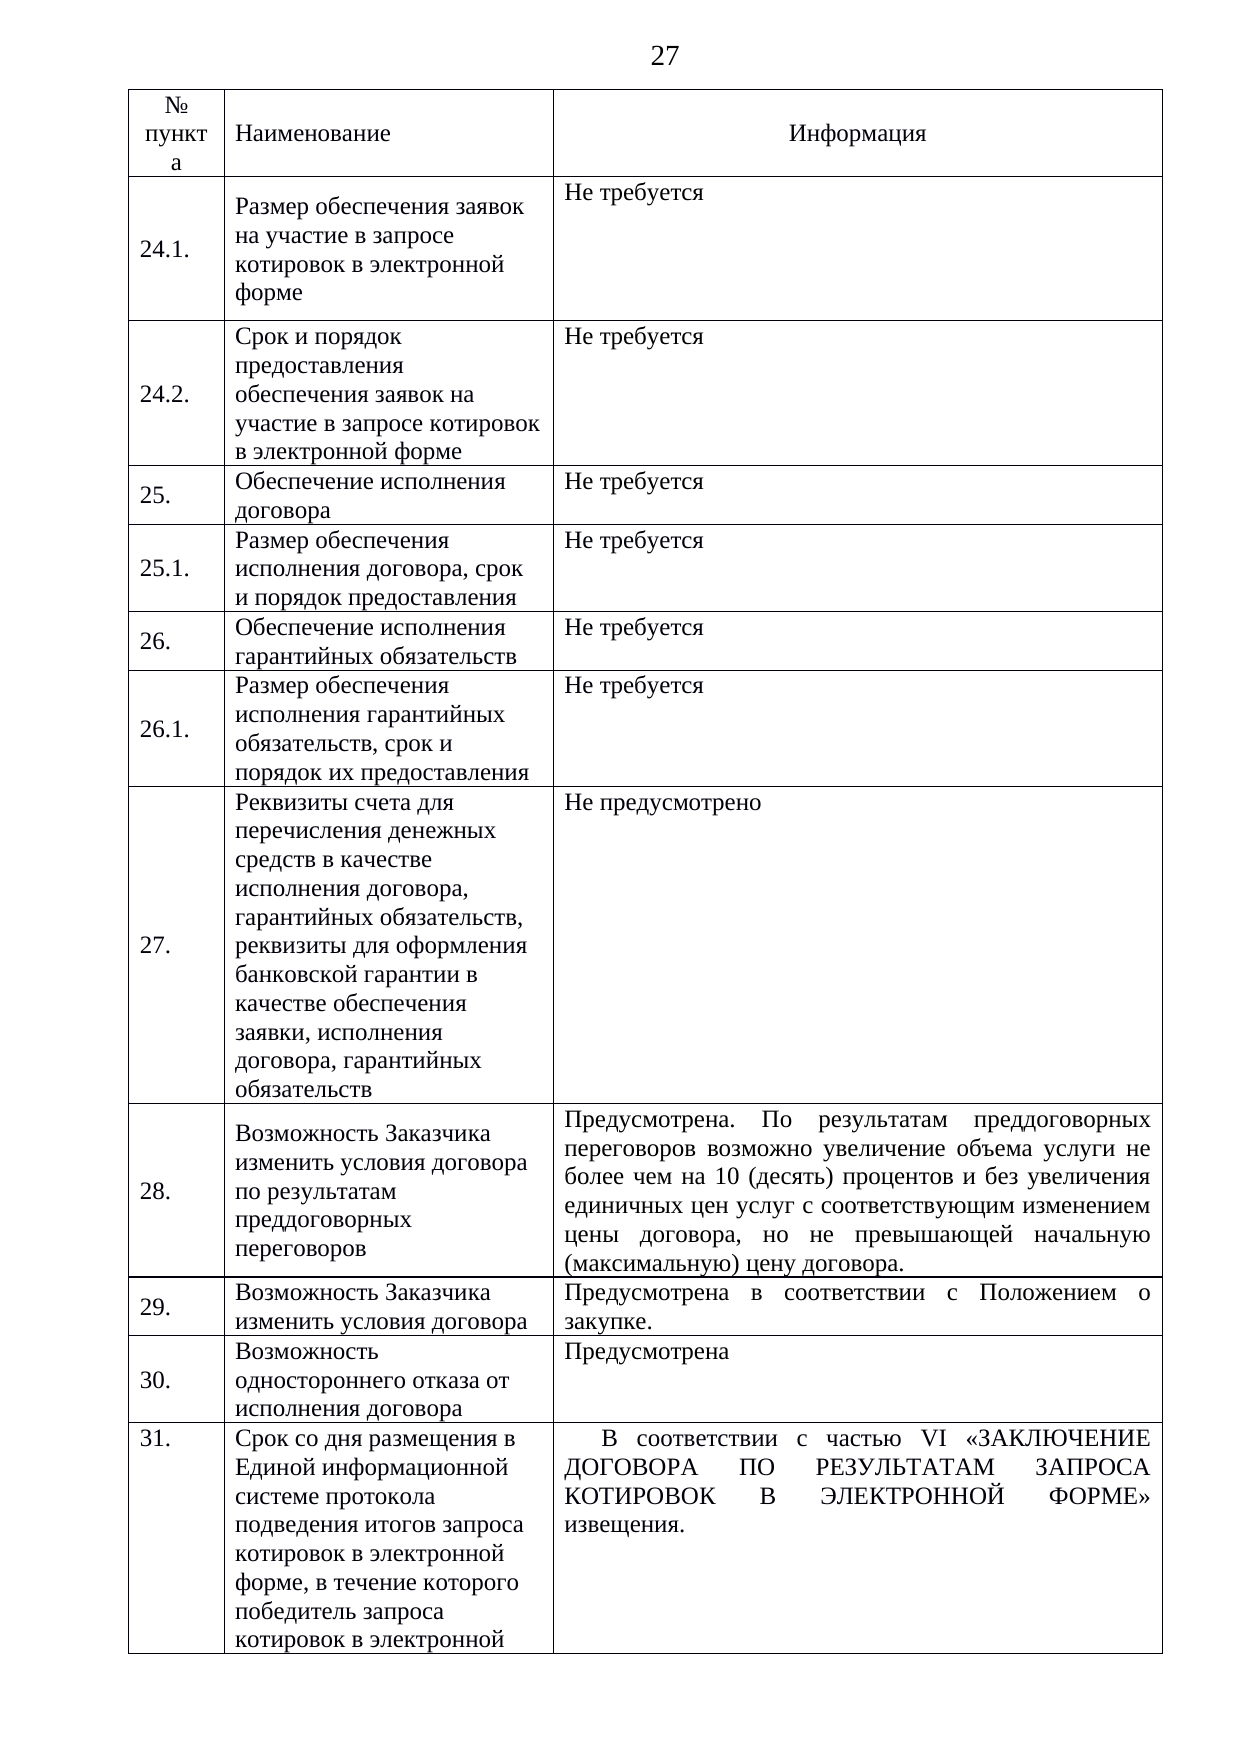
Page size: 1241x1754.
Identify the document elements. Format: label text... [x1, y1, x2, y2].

table_cell Не требуется [554, 177, 1162, 320]
table_cell Возможность одностороннего отказа от исполнения договора [225, 1336, 553, 1422]
table_cell 31. [129, 1423, 224, 1653]
table_cell Размер обеспечения заявок на участие в запросе котировок в электронной форме [225, 177, 553, 320]
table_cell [554, 1423, 1162, 1653]
table_cell Не требуется [554, 466, 1162, 524]
table_cell Предусмотрена. По результатам преддоговорных переговоров возможно увеличение объема услуги не более чем на 10 (десять) процентов и без увеличения единичных цен услуг с соответствующим изменением цены договора, но не превышающей начальную (максимальную) цену договора. [554, 1104, 1162, 1276]
table_cell Обеспечение исполнения гарантийных обязательств [225, 612, 553, 669]
table_cell Не предусмотрено [554, 787, 1162, 1103]
table_cell Не требуется [554, 321, 1162, 465]
table_cell Предусмотрена [554, 1336, 1162, 1422]
table_cell Возможность Заказчика изменить условия договора [225, 1278, 553, 1335]
table_cell Срок и порядок предоставления обеспечения заявок на участие в запросе котировок в электронной форме [225, 321, 553, 465]
table_cell Размер обеспечения исполнения договора, срок и порядок предоставления [225, 525, 553, 611]
table_cell Не требуется [554, 612, 1162, 669]
table_cell 25. [129, 466, 224, 524]
table_cell Предусмотрена в соответствии с Положением о закупке. [554, 1278, 1162, 1335]
table_cell 25.1. [129, 525, 224, 611]
table_cell Не требуется [554, 671, 1162, 786]
table_cell 26.1. [129, 671, 224, 786]
table_cell 29. [129, 1278, 224, 1335]
table_cell 30. [129, 1336, 224, 1422]
table_cell 28. [129, 1104, 224, 1276]
table_header Наименование [225, 90, 553, 176]
table_header № пункта [129, 90, 224, 176]
table_cell 24.1. [129, 177, 224, 320]
table_header Информация [554, 90, 1162, 176]
table_cell Возможность Заказчика изменить условия договора по результатам преддоговорных переговоров [225, 1104, 553, 1276]
table_cell 27. [129, 787, 224, 1103]
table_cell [225, 1423, 553, 1653]
table_cell Не требуется [554, 525, 1162, 611]
table_cell 26. [129, 612, 224, 669]
table_cell Обеспечение исполнения договора [225, 466, 553, 524]
table_cell Размер обеспечения исполнения гарантийных обязательств, срок и порядок их предоставления [225, 671, 553, 786]
table_cell Реквизиты счета для перечисления денежных средств в качестве исполнения договора, гарантийных обязательств, реквизиты для оформления банковской гарантии в качестве обеспечения заявки, исполнения договора, гарантийных обязательств [225, 787, 553, 1103]
table_cell 24.2. [129, 321, 224, 465]
